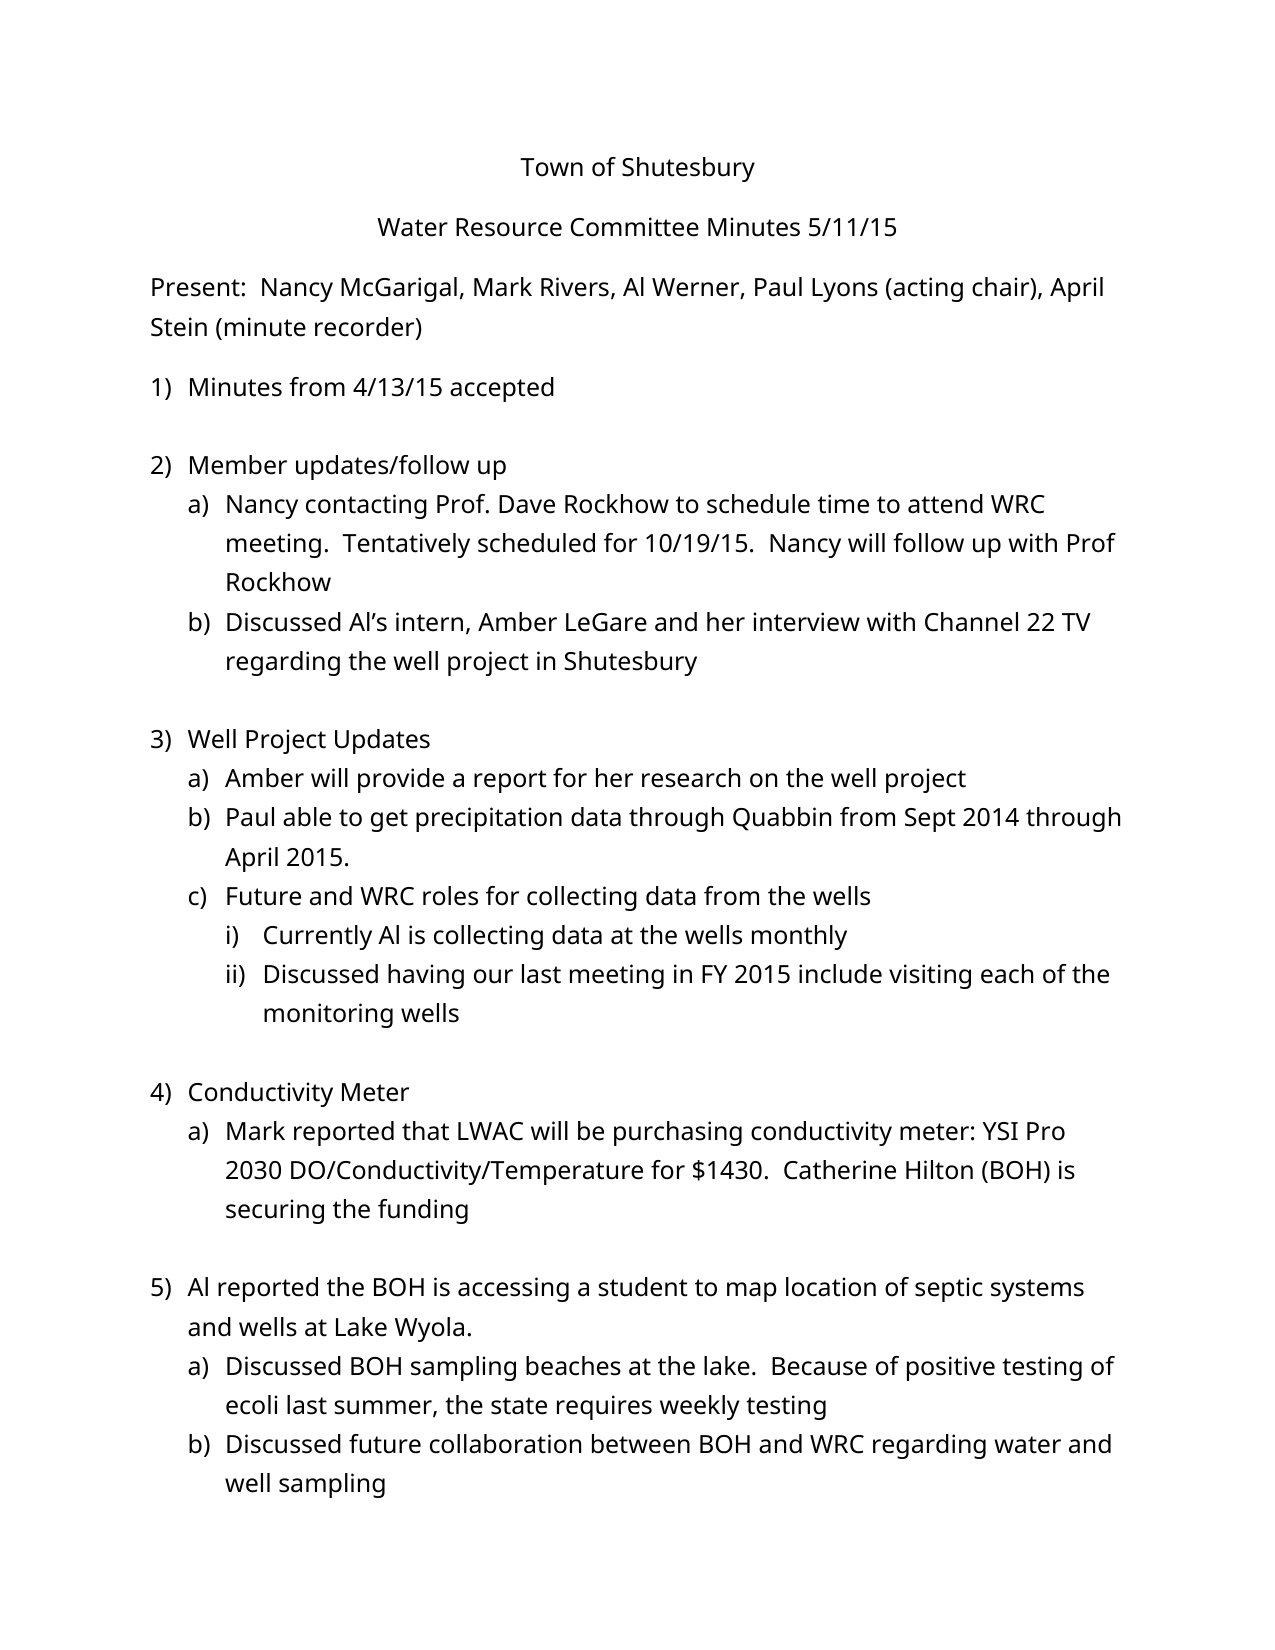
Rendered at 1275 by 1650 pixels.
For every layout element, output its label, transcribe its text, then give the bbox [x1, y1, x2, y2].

list Well Project Updates [150, 722, 1125, 756]
list Discussed having our last meeting in FY 2015 include visiting each of the monitoring wells [225, 957, 1125, 1030]
list Discussed BOH sampling beaches at the lake. Because of positive testing of ecoli last summer, the state requires weekly testing [187, 1348, 1125, 1422]
list Minutes from 4/13/15 accepted [150, 369, 1125, 403]
text Water Resource Committee Minutes 5/11/15 [150, 210, 1125, 244]
list Conductivity Meter [150, 1074, 1125, 1108]
list Nancy contacting Prof. Dave Rockhow to schedule time to attend WRC meeting. Tentatively scheduled for 10/19/15. Nancy will follow up with Prof Rockhow [187, 487, 1125, 599]
list Member updates/follow up [150, 447, 1125, 482]
list Amber will provide a report for her research on the well project [187, 761, 1125, 795]
text Town of Shutesbury [150, 150, 1125, 184]
list Discussed future collaboration between BOH and WRC regarding water and well sampling [187, 1427, 1125, 1500]
list Mark reported that LWAC will be purchasing conductivity meter: YSI Pro 2030 DO/Conductivity/Temperature for $1430. Catherine Hilton (BOH) is securing the funding [187, 1113, 1125, 1226]
list Paul able to get precipitation data through Quabbin from Sept 2014 through April 2015. [187, 800, 1125, 873]
list Al reported the BOH is accessing a student to map location of septic systems and wells at Lake Wyola. [150, 1270, 1125, 1343]
list Future and WRC roles for collecting data from the wells [187, 878, 1125, 912]
text Present: Nancy McGarigal, Mark Rivers, Al Werner, Paul Lyons (acting chair), April Stein (minute recorder) [150, 270, 1125, 343]
list Currently Al is collecting data at the wells monthly [225, 917, 1125, 952]
list Discussed Al’s intern, Amber LeGare and her interview with Channel 22 TV regarding the well project in Shutesbury [187, 604, 1125, 677]
